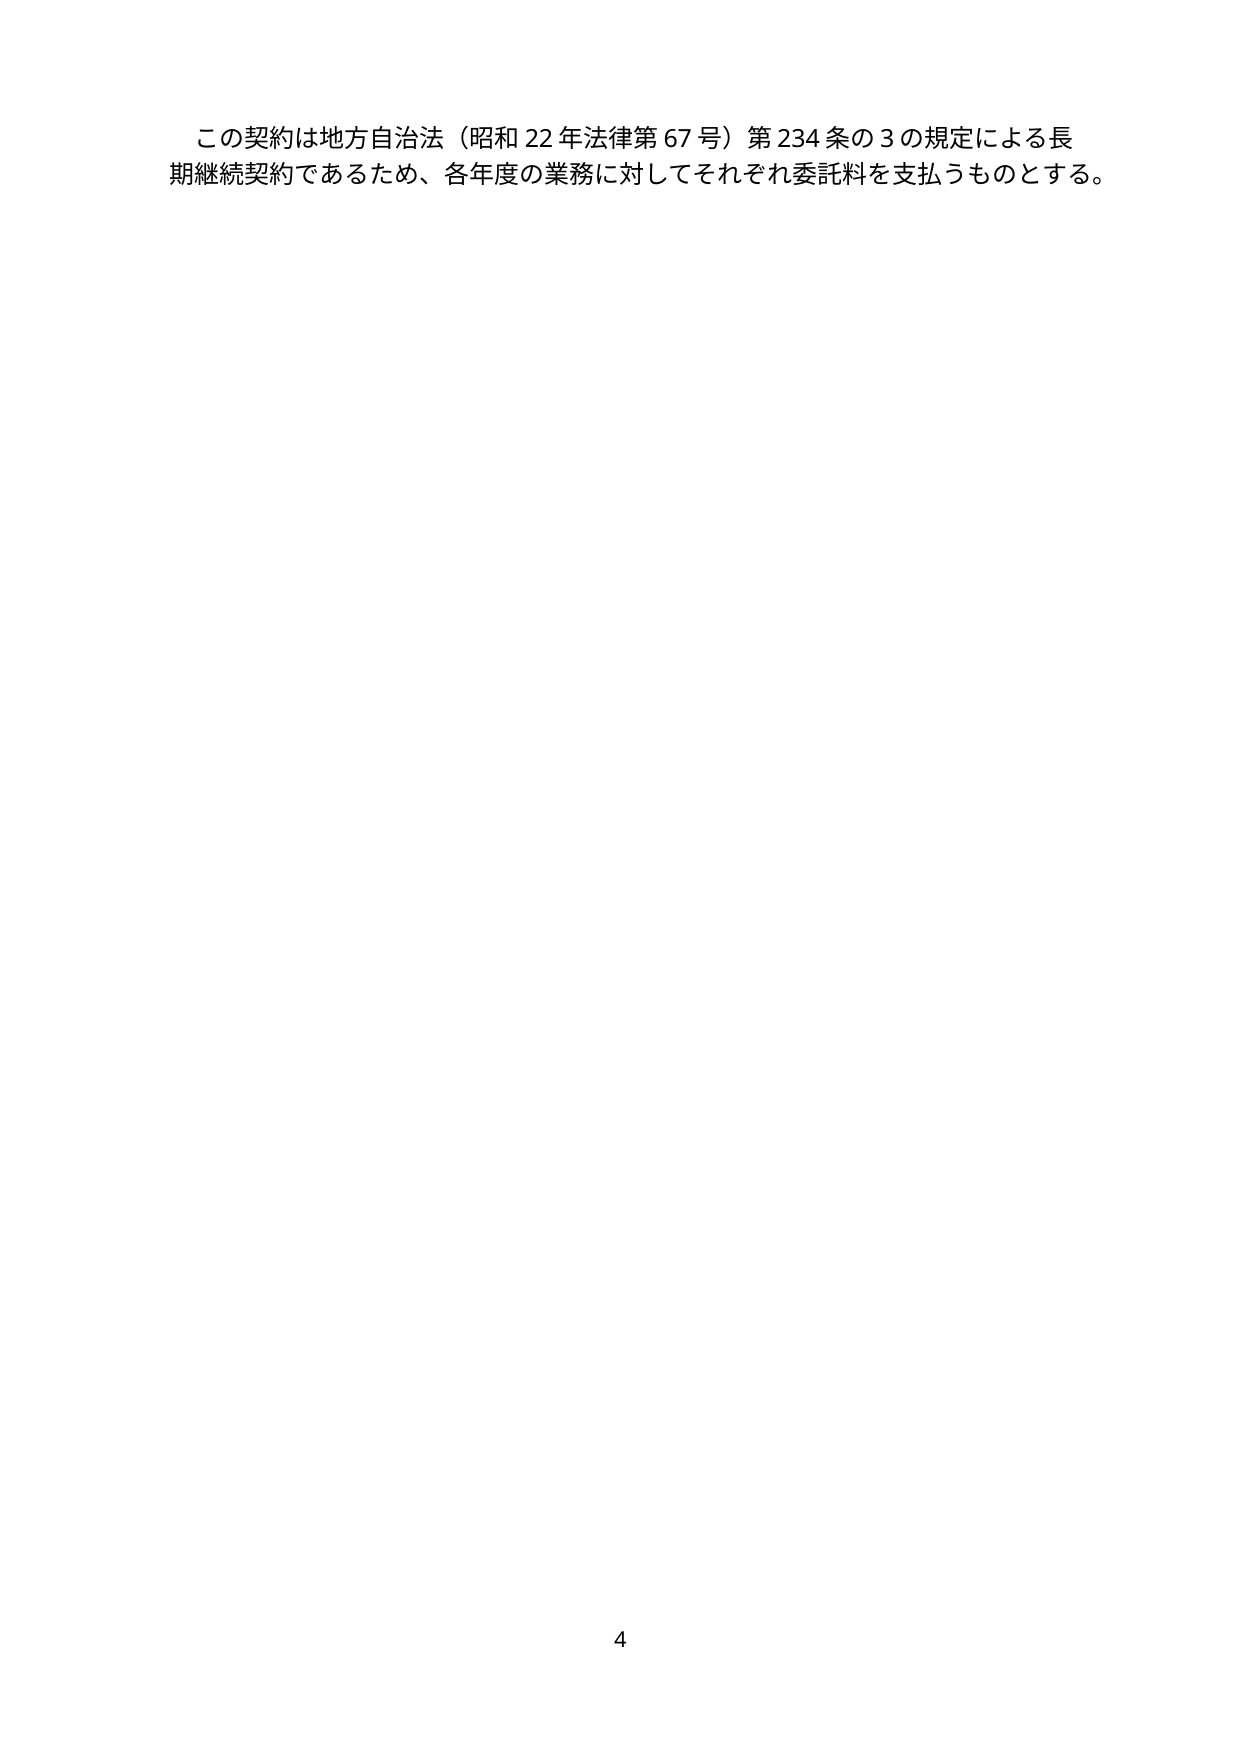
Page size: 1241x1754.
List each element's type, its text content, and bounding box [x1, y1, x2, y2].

text この契約は地方自治法（昭和22年法律第67号）第234条の3の規定による長期継続契約であるため、各年度の業務に対してそれぞれ委託料を支払うものとする。 [169, 118, 1092, 191]
